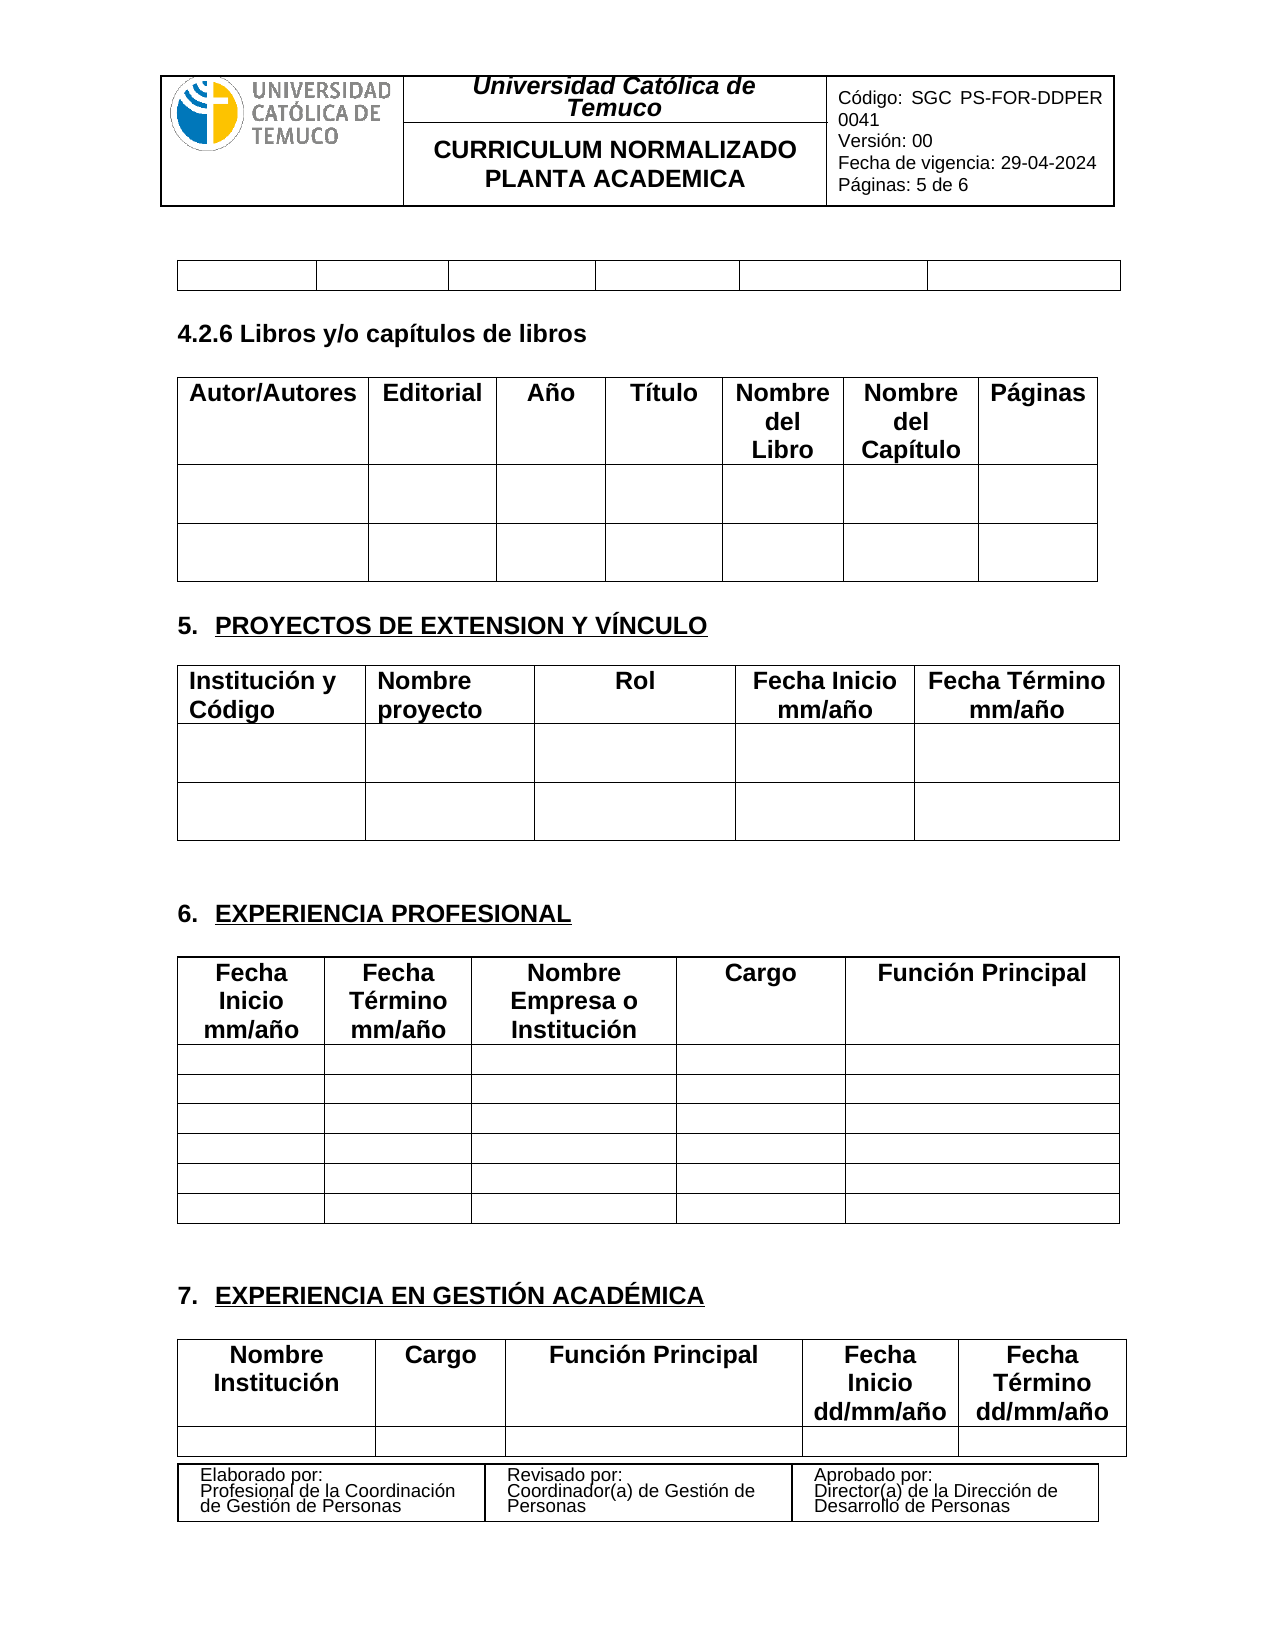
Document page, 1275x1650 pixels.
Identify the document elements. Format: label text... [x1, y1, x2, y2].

table_header Rol [535, 666, 735, 723]
table_cell [472, 1045, 676, 1073]
table_cell [846, 1045, 1119, 1073]
table_cell [606, 465, 722, 523]
table_header Páginas [979, 378, 1097, 464]
table_cell [736, 783, 914, 840]
table_cell [325, 1134, 471, 1163]
table_cell [723, 465, 843, 523]
table_cell [178, 1194, 324, 1222]
text 4.2.6 Libros y/o capítulos de libros [177, 319, 1098, 348]
table_cell [959, 1427, 1126, 1456]
table_header Nombre del Libro [723, 378, 843, 464]
table_header Función Principal [506, 1340, 802, 1426]
table_cell [846, 1075, 1119, 1103]
table_cell [677, 1164, 845, 1193]
table_cell [506, 1427, 802, 1456]
table_header Nombre proyecto [366, 666, 534, 723]
table_cell [677, 1194, 845, 1222]
list EXPERIENCIA EN GESTIÓN ACADÉMICA [177, 1281, 1098, 1310]
table_cell [178, 1164, 324, 1193]
table_cell [677, 1045, 845, 1073]
table_cell [325, 1075, 471, 1103]
table_cell [677, 1075, 845, 1103]
list PROYECTOS DE EXTENSION Y VÍNCULO [177, 611, 1098, 640]
table_cell [677, 1104, 845, 1133]
table_cell [325, 1194, 471, 1222]
table_cell [677, 1134, 845, 1163]
table_header Nombre Empresa o Institución [472, 958, 676, 1044]
table_cell [472, 1164, 676, 1193]
table_header Año [497, 378, 605, 464]
table_header Editorial [369, 378, 496, 464]
table_cell [317, 261, 448, 289]
table_cell [846, 1194, 1119, 1222]
table_cell [472, 1075, 676, 1103]
table_header Fecha Término mm/año [915, 666, 1119, 723]
table_cell [178, 724, 365, 782]
table_cell [915, 783, 1119, 840]
list EXPERIENCIA PROFESIONAL [177, 899, 1098, 928]
table_cell [736, 724, 914, 782]
picture [170, 77, 391, 151]
table_cell [366, 783, 534, 840]
table_cell [606, 524, 722, 581]
table_header Título [606, 378, 722, 464]
table_header Fecha Término mm/año [325, 958, 471, 1044]
table_cell [325, 1045, 471, 1073]
table_cell [723, 524, 843, 581]
table_cell [535, 783, 735, 840]
table_cell [178, 1075, 324, 1103]
table_cell [915, 724, 1119, 782]
table_cell [178, 1045, 324, 1073]
table_header Nombre del Capítulo [844, 378, 978, 464]
table_cell [596, 261, 739, 289]
table_header Fecha Inicio dd/mm/año [803, 1340, 958, 1426]
table_cell [366, 724, 534, 782]
table_header Cargo [376, 1340, 505, 1426]
table_cell [178, 261, 316, 289]
table_cell [178, 1134, 324, 1163]
table_header Fecha Inicio mm/año [178, 958, 324, 1044]
table_cell [740, 261, 927, 289]
table_cell [369, 465, 496, 523]
table_cell [497, 465, 605, 523]
table_header Cargo [677, 958, 845, 1044]
table_cell [979, 465, 1097, 523]
table_cell [497, 524, 605, 581]
table_cell [178, 465, 368, 523]
table_cell [178, 1104, 324, 1133]
table_cell [979, 524, 1097, 581]
table_cell [803, 1427, 958, 1456]
table_cell [369, 524, 496, 581]
table_cell [472, 1194, 676, 1222]
table_header Institución y Código [178, 666, 365, 723]
table_header Fecha Término dd/mm/año [959, 1340, 1126, 1426]
table_cell [844, 465, 978, 523]
table_cell [844, 524, 978, 581]
table_cell [178, 783, 365, 840]
table_cell [449, 261, 595, 289]
table_cell [846, 1164, 1119, 1193]
table_header Fecha Inicio mm/año [736, 666, 914, 723]
table_cell [376, 1427, 505, 1456]
table_cell [472, 1134, 676, 1163]
table_header Función Principal [846, 958, 1119, 1044]
table_cell [325, 1164, 471, 1193]
table_cell [846, 1134, 1119, 1163]
table_cell [535, 724, 735, 782]
table_header Autor/Autores [178, 378, 368, 464]
table_cell [178, 524, 368, 581]
table_cell [325, 1104, 471, 1133]
table_cell [928, 261, 1120, 289]
table_cell [472, 1104, 676, 1133]
table_cell [178, 1427, 375, 1456]
table_cell [846, 1104, 1119, 1133]
table_header Nombre Institución [178, 1340, 375, 1426]
